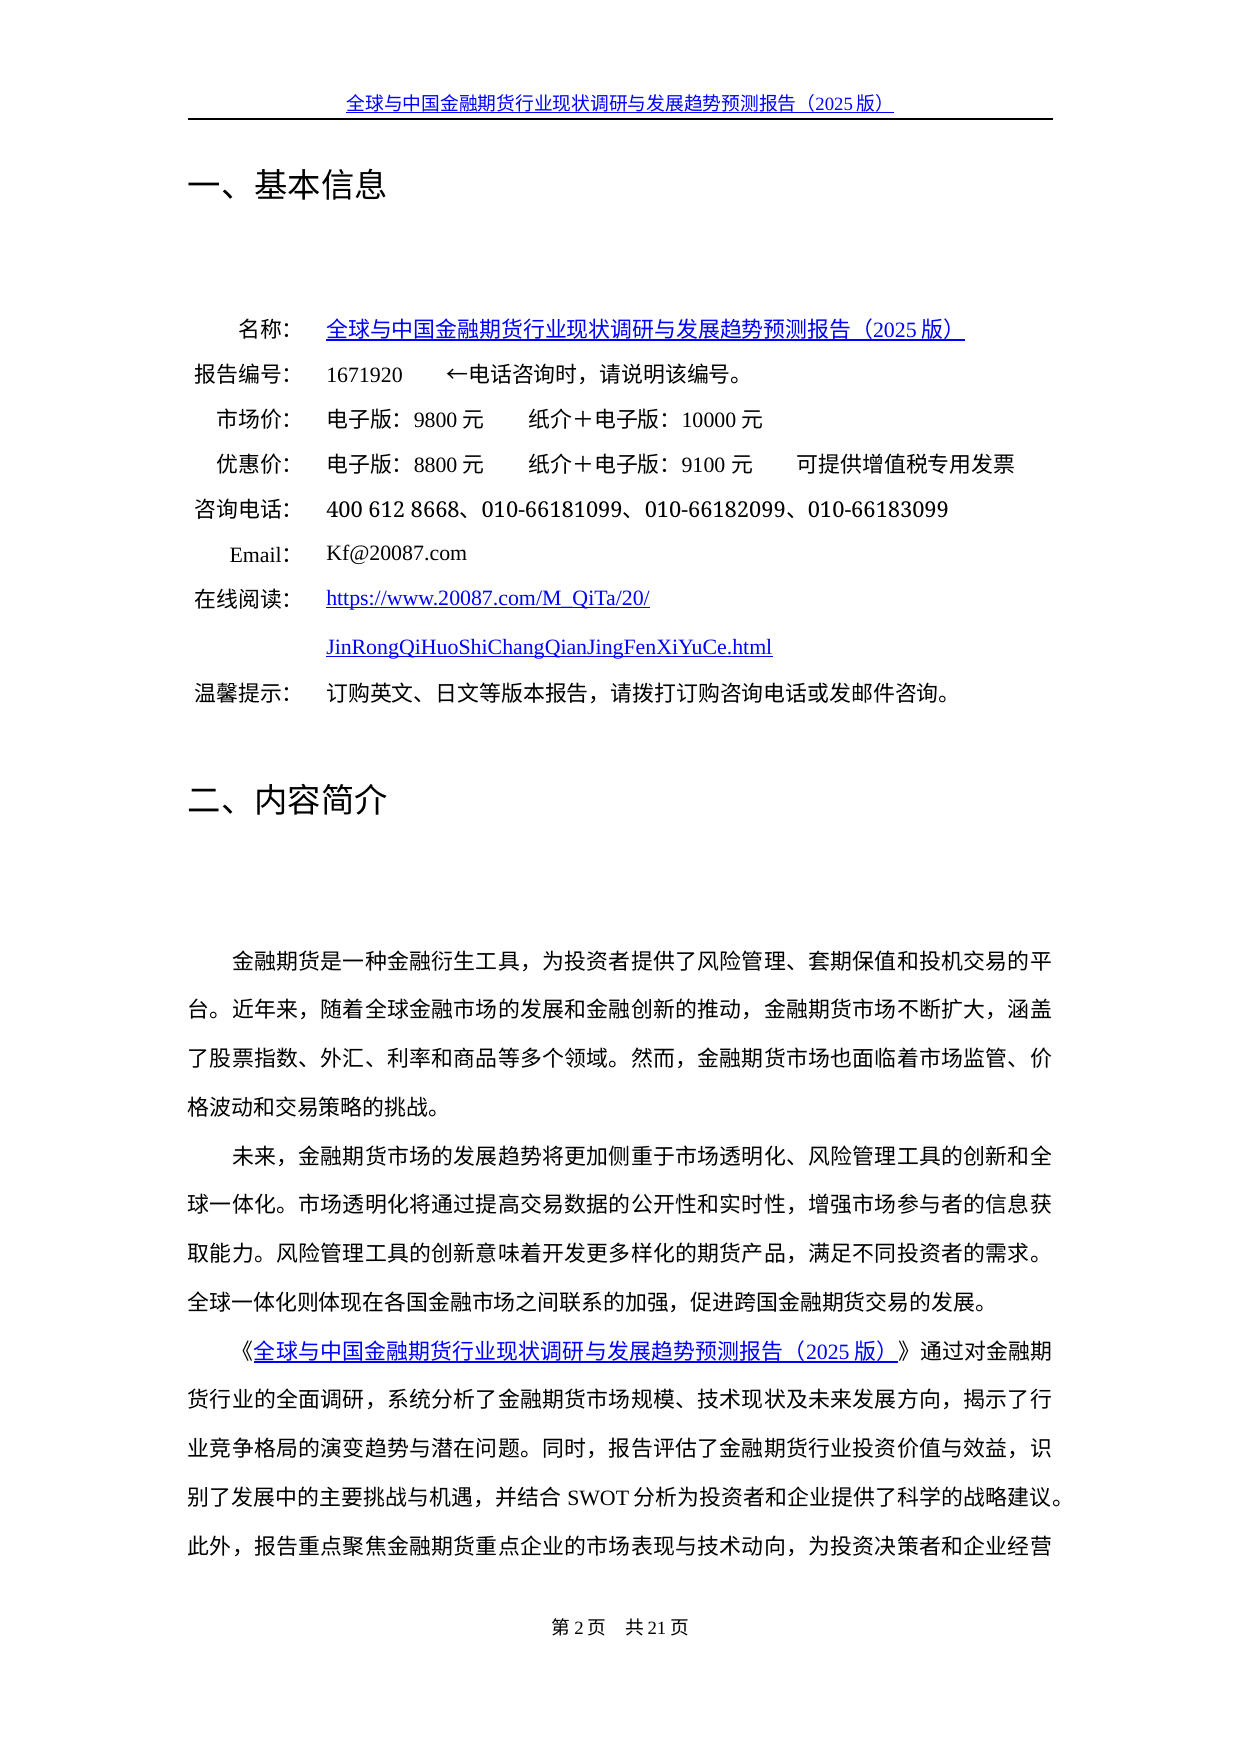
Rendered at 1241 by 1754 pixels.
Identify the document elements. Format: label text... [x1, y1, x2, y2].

table_cell 订购英文、日文等版本报告，请拨打订购咨询电话或发邮件咨询。 [315, 675, 1073, 720]
table_header 名称： [167, 312, 315, 357]
table_cell 温馨提示： [167, 675, 315, 720]
table_cell 1671920 ←电话咨询时，请说明该编号。 [315, 357, 1073, 402]
title 一、基本信息 [187, 150, 1053, 215]
table_cell Kf@20087.com [315, 537, 1073, 582]
table_cell 电子版：9800 元 纸介＋电子版：10000 元 [315, 402, 1073, 447]
table_cell 在线阅读： [167, 582, 315, 675]
title 二、内容简介 [187, 766, 1053, 831]
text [187, 943, 1053, 1561]
table_cell 市场价： [167, 402, 315, 447]
table_cell 优惠价： [167, 447, 315, 492]
table_header 全球与中国金融期货行业现状调研与发展趋势预测报告（2025版） [315, 312, 1073, 357]
table_cell Email： [167, 537, 315, 582]
table_cell 400 612 8668、010-66181099、010-66182099、010-66183099 [315, 492, 1073, 537]
table_cell [315, 582, 1073, 675]
table_cell 咨询电话： [167, 492, 315, 537]
table_cell 报告编号： [167, 357, 315, 402]
table_cell 电子版：8800 元 纸介＋电子版：9100 元 可提供增值税专用发票 [315, 447, 1073, 492]
